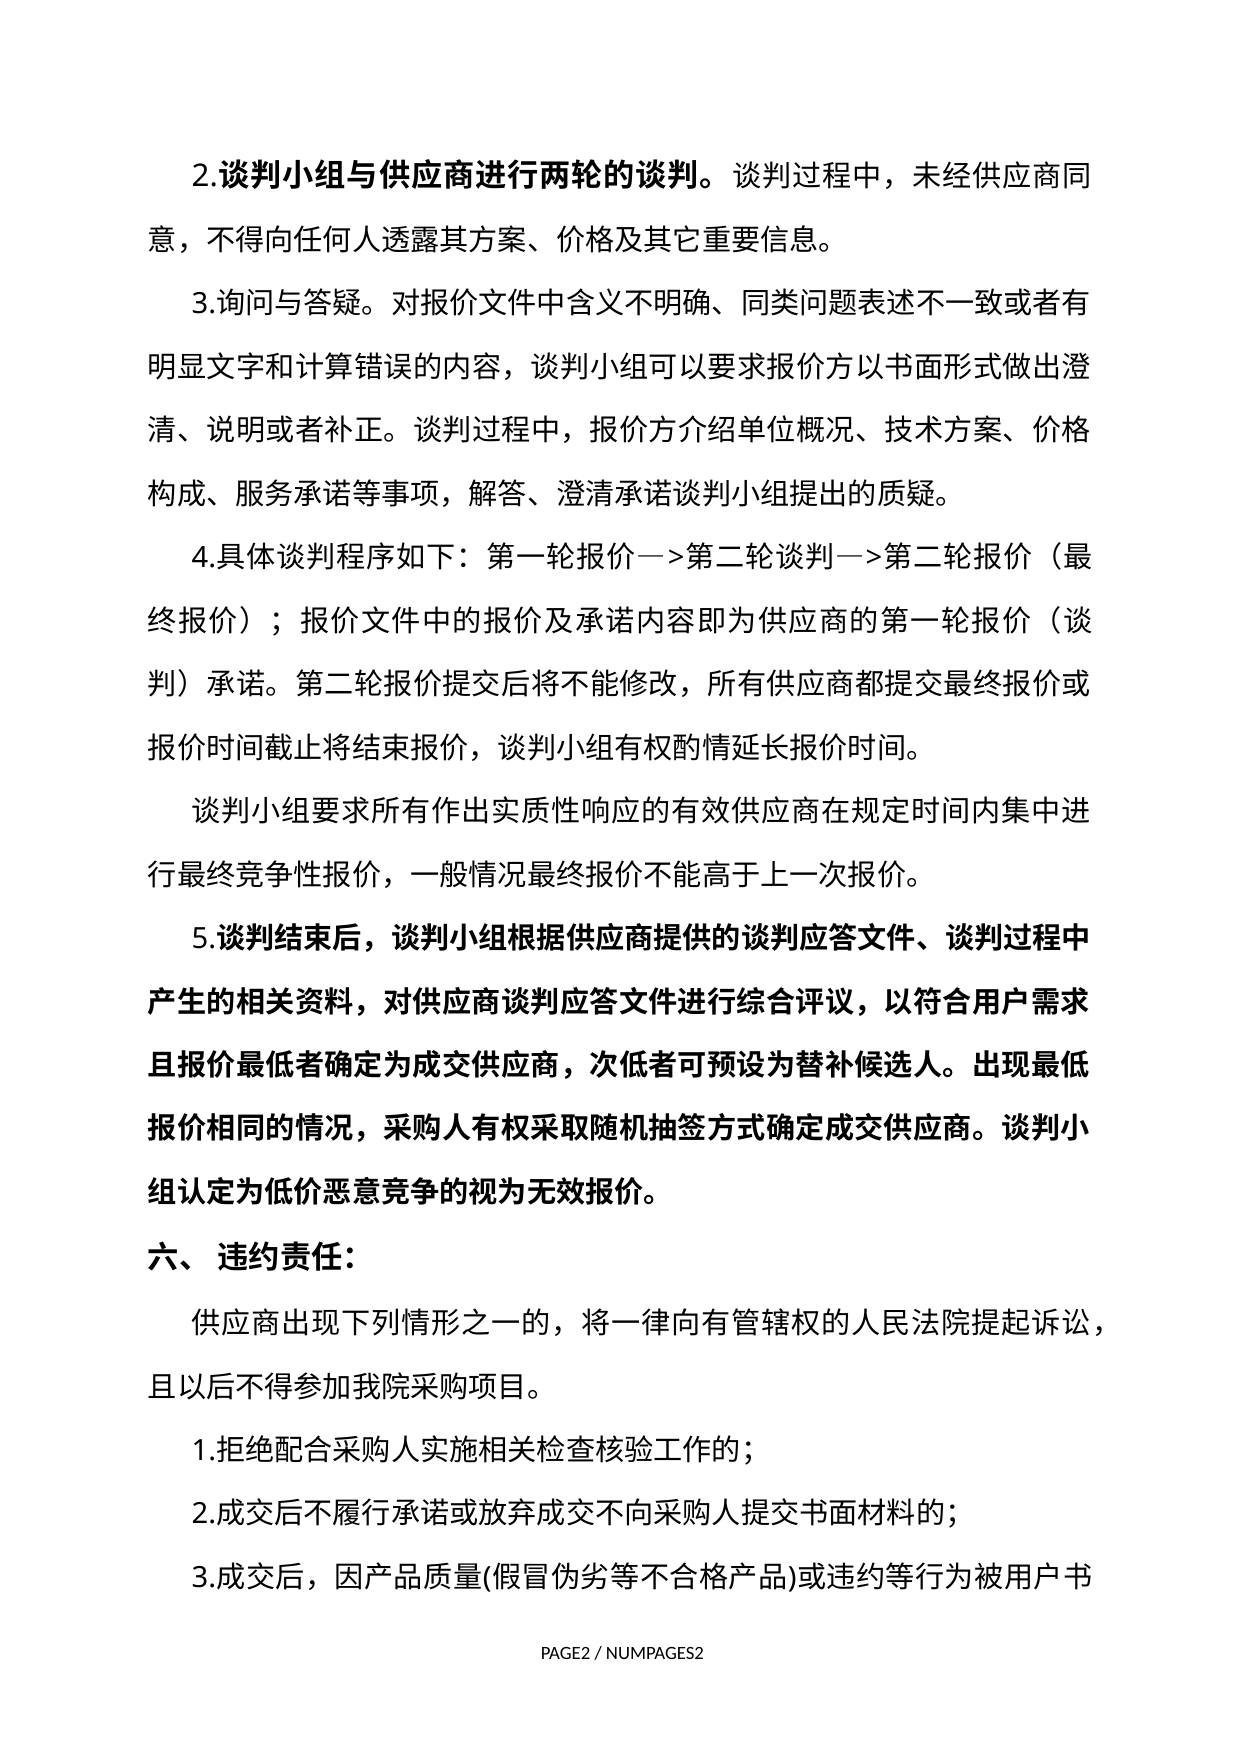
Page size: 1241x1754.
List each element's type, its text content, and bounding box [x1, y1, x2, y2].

text 1.拒绝配合采购人实施相关检查核验工作的； [148, 1427, 1093, 1469]
text 谈判小组要求所有作出实质性响应的有效供应商在规定时间内集中进行最终竞争性报价，一般情况最终报价不能高于上一次报价。 [148, 788, 1093, 893]
text 4.具体谈判程序如下：第一轮报价—>第二轮谈判—>第二轮报价（最终报价）；报价文件中的报价及承诺内容即为供应商的第一轮报价（谈判）承诺。第二轮报价提交后将不能修改，所有供应商都提交最终报价或报价时间截止将结束报价，谈判小组有权酌情延长报价时间。 [148, 534, 1093, 767]
text 2.谈判小组与供应商进行两轮的谈判。谈判过程中，未经供应商同意，不得向任何人透露其方案、价格及其它重要信息。 [148, 150, 1093, 259]
text 5.谈判结束后，谈判小组根据供应商提供的谈判应答文件、谈判过程中产生的相关资料，对供应商谈判应答文件进行综合评议，以符合用户需求且报价最低者确定为成交供应商，次低者可预设为替补候选人。出现最低报价相同的情况，采购人有权采取随机抽签方式确定成交供应商。谈判小组认定为低价恶意竞争的视为无效报价。 [148, 914, 1093, 1211]
text 供应商出现下列情形之一的，将一律向有管辖权的人民法院提起诉讼，且以后不得参加我院采购项目。 [148, 1300, 1093, 1405]
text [148, 1554, 1093, 1596]
text 六、 违约责任： [148, 1232, 1093, 1277]
text 3.询问与答疑。对报价文件中含义不明确、同类问题表述不一致或者有明显文字和计算错误的内容，谈判小组可以要求报价方以书面形式做出澄清、说明或者补正。谈判过程中，报价方介绍单位概况、技术方案、价格构成、服务承诺等事项，解答、澄清承诺谈判小组提出的质疑。 [148, 280, 1093, 513]
text 2.成交后不履行承诺或放弃成交不向采购人提交书面材料的； [148, 1490, 1093, 1532]
